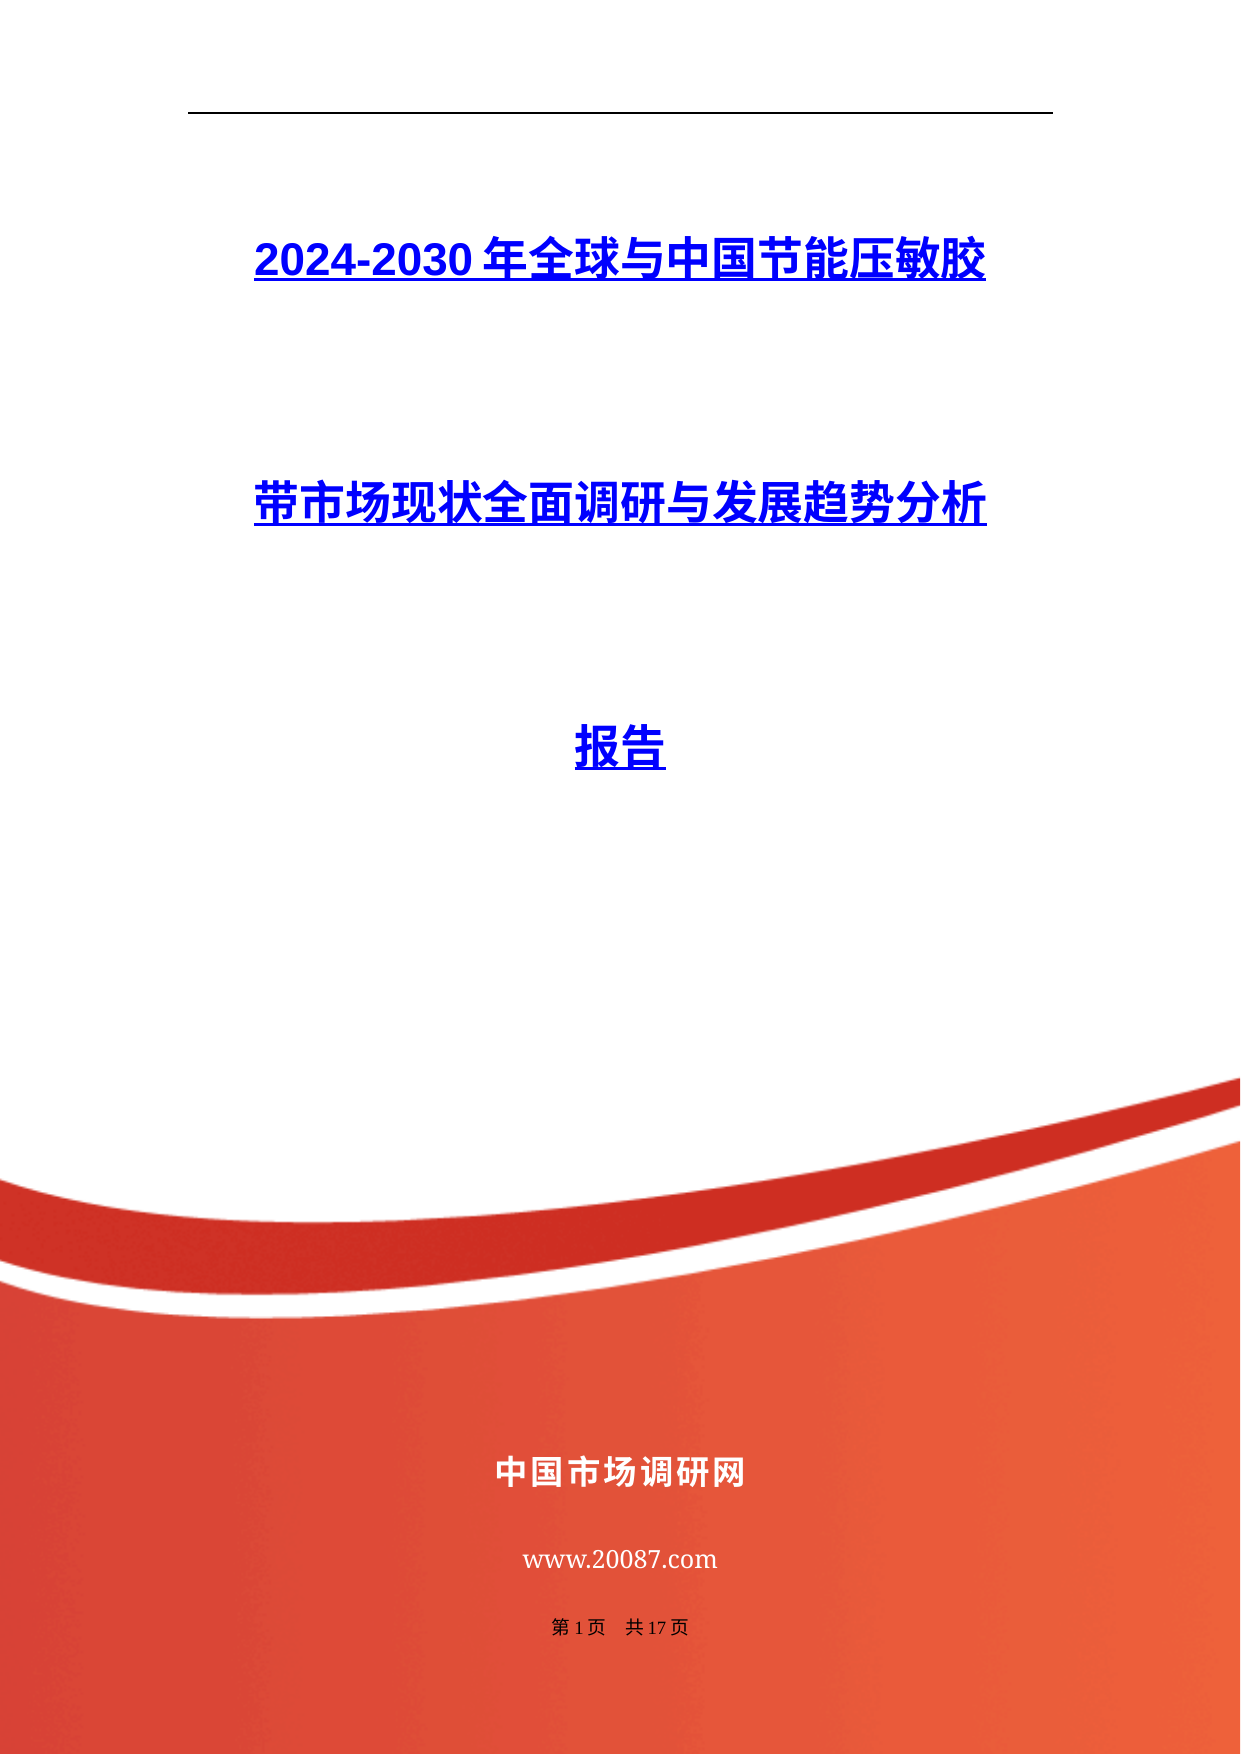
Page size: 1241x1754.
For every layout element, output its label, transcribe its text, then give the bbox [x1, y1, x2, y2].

table_header 2024-2030年全球与中国节能压敏胶带市场现状全面调研与发展趋势分析报告 [188, 207, 1053, 871]
picture [0, 1006, 1241, 1754]
subtitle 中国市场调研网 [187, 1437, 1053, 1502]
text www.20087.com [187, 1526, 1053, 1591]
